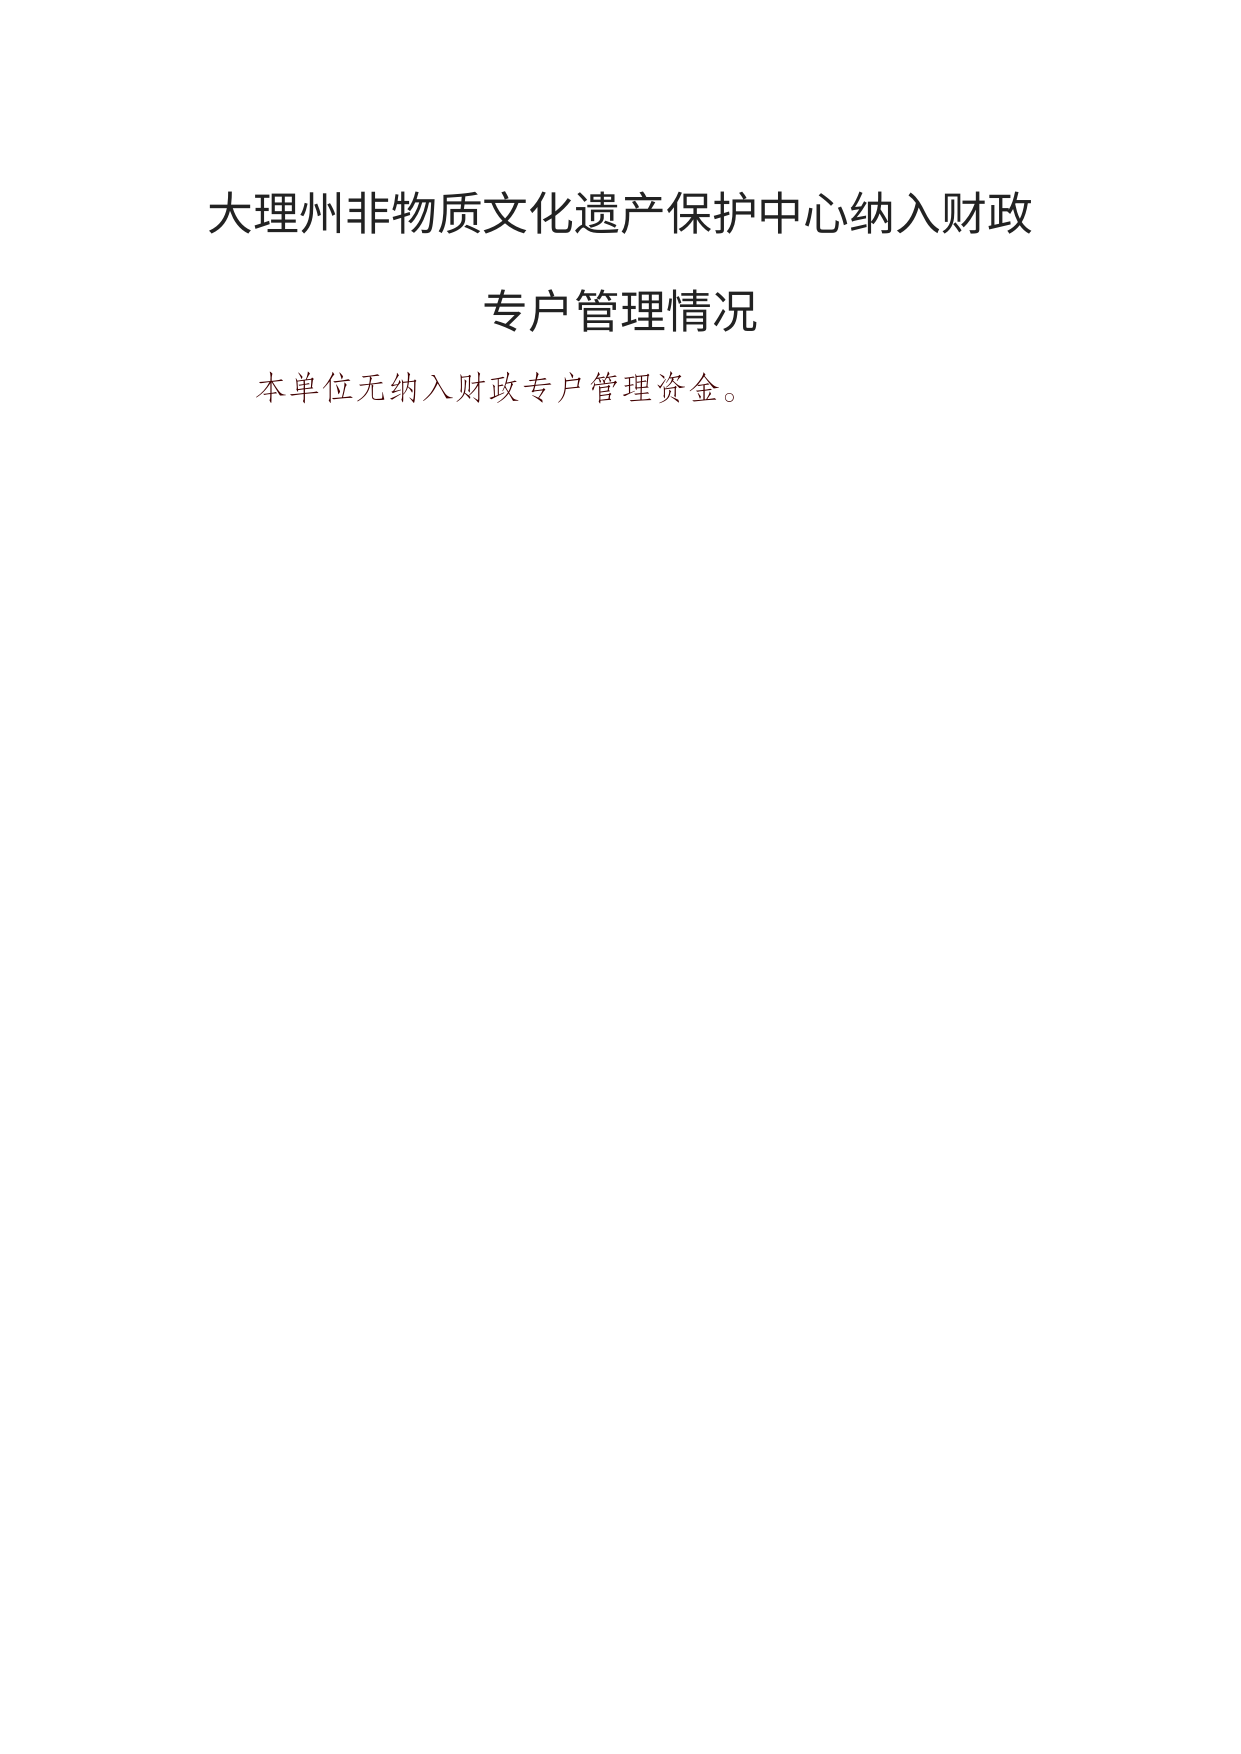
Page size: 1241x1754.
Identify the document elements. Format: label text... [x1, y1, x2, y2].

text 本单位无纳入财政专户管理资金。 [187, 357, 1053, 422]
text 大理州非物质文化遗产保护中心纳入财政专户管理情况 [187, 162, 1053, 357]
